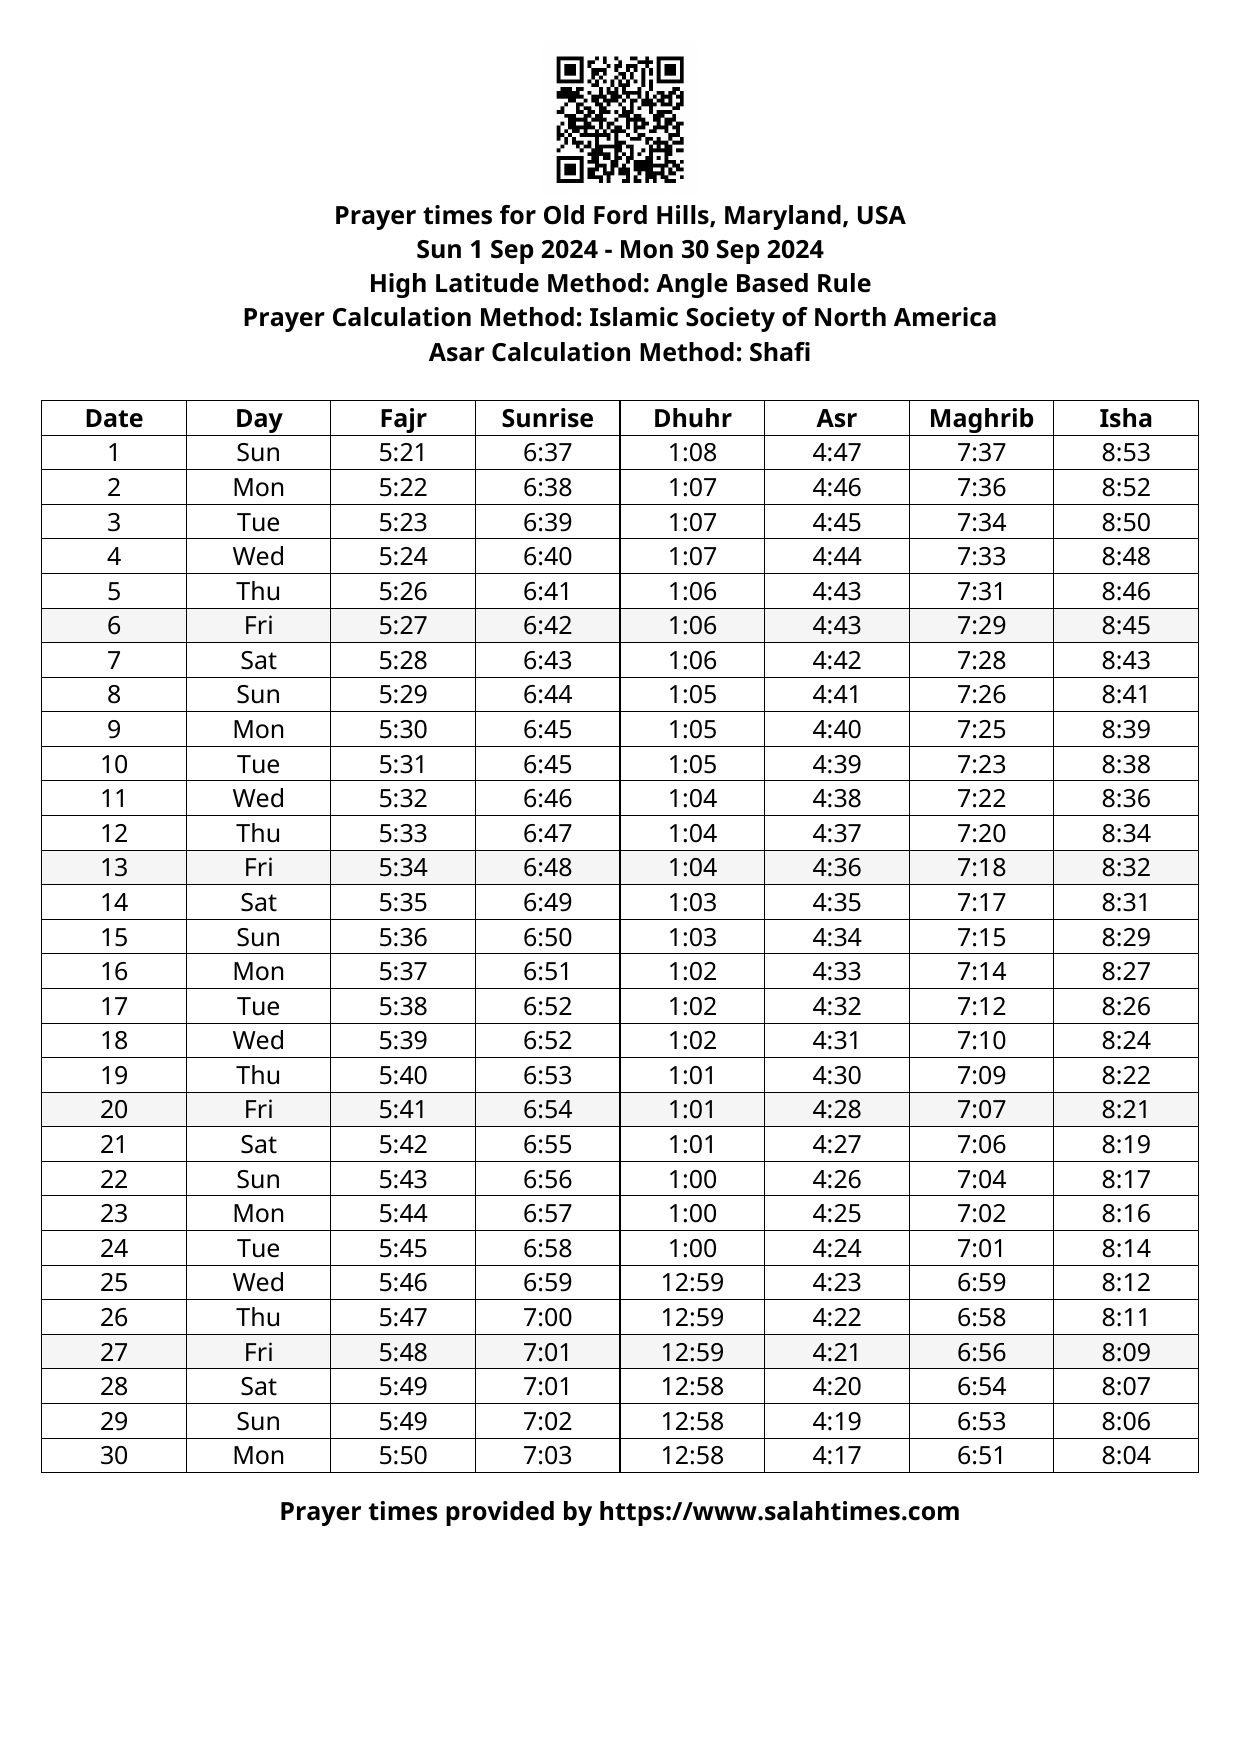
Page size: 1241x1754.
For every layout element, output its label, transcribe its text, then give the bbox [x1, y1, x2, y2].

table_cell Sat [187, 1369, 330, 1403]
table_cell Tue [187, 1231, 330, 1264]
table_cell 7:31 [910, 574, 1053, 607]
table_cell 4:46 [765, 470, 909, 504]
table_cell 8:07 [1054, 1369, 1198, 1403]
table_cell 4:43 [765, 574, 909, 607]
table_cell 5:33 [331, 816, 475, 849]
table_cell 5:43 [331, 1162, 475, 1195]
table_cell 6:51 [476, 954, 619, 988]
table_cell 8:38 [1054, 747, 1198, 780]
text High Latitude Method: Angle Based Rule [42, 266, 1198, 300]
table_cell 7:07 [910, 1093, 1053, 1126]
table_cell Thu [187, 1058, 330, 1092]
table_header Dhuhr [621, 401, 764, 434]
table_cell Sat [187, 1127, 330, 1161]
table_cell 10 [42, 747, 186, 780]
table_cell 4:19 [765, 1404, 909, 1437]
table_cell 5:23 [331, 505, 475, 538]
table_cell 7:12 [910, 989, 1053, 1022]
table_cell 1:04 [621, 851, 764, 884]
table_cell 30 [42, 1439, 186, 1472]
table_cell Sun [187, 1404, 330, 1437]
table_cell 13 [42, 851, 186, 884]
table_cell Sat [187, 643, 330, 677]
table_cell 29 [42, 1404, 186, 1437]
table_cell 5:49 [331, 1404, 475, 1437]
table_cell 5:42 [331, 1127, 475, 1161]
table_cell 5:35 [331, 885, 475, 919]
table_cell 20 [42, 1093, 186, 1126]
table_cell 22 [42, 1162, 186, 1195]
table_cell Sun [187, 436, 330, 469]
table_cell 5:46 [331, 1266, 475, 1299]
table_header Sunrise [476, 401, 619, 434]
table_cell 1:01 [621, 1058, 764, 1092]
table_cell 8:04 [1054, 1439, 1198, 1472]
table_cell 8:14 [1054, 1231, 1198, 1264]
table_cell 5:30 [331, 712, 475, 746]
table_cell 6:38 [476, 470, 619, 504]
table_cell 7:01 [910, 1231, 1053, 1264]
table_cell 6:52 [476, 989, 619, 1022]
table_cell 7:36 [910, 470, 1053, 504]
table_cell 4:22 [765, 1300, 909, 1334]
table_cell 7:02 [476, 1404, 619, 1437]
table_cell 6:48 [476, 851, 619, 884]
table_cell 8:27 [1054, 954, 1198, 988]
table_cell 6:43 [476, 643, 619, 677]
table_cell 7:22 [910, 781, 1053, 815]
table_cell 5:36 [331, 920, 475, 953]
table_cell 27 [42, 1335, 186, 1368]
table_cell 8:45 [1054, 609, 1198, 642]
table_cell 6:57 [476, 1196, 619, 1230]
table_cell Fri [187, 609, 330, 642]
table_cell 8:29 [1054, 920, 1198, 953]
table_header Maghrib [910, 401, 1053, 434]
table_cell 12:58 [621, 1369, 764, 1403]
table_cell 12:58 [621, 1439, 764, 1472]
table_cell 18 [42, 1024, 186, 1057]
table_cell 5:31 [331, 747, 475, 780]
table_cell 1:06 [621, 609, 764, 642]
table_cell 12:59 [621, 1266, 764, 1299]
table_cell 6 [42, 609, 186, 642]
table_header Asr [765, 401, 909, 434]
table_cell 1:02 [621, 954, 764, 988]
table_cell 7:00 [476, 1300, 619, 1334]
table_cell 5:21 [331, 436, 475, 469]
table_cell Tue [187, 505, 330, 538]
table_cell 1:05 [621, 712, 764, 746]
table_cell 8:50 [1054, 505, 1198, 538]
table_cell 6:58 [910, 1300, 1053, 1334]
table_header Isha [1054, 401, 1198, 434]
table_cell 8:53 [1054, 436, 1198, 469]
table_cell 6:58 [476, 1231, 619, 1264]
table_cell 6:42 [476, 609, 619, 642]
text Prayer times provided by https://www.salahtimes.com [42, 1494, 1198, 1528]
table_cell 1:05 [621, 747, 764, 780]
table_cell 8:26 [1054, 989, 1198, 1022]
table_cell 3 [42, 505, 186, 538]
table_cell Thu [187, 574, 330, 607]
table_header Day [187, 401, 330, 434]
table_cell Sun [187, 1162, 330, 1195]
table_cell 7:33 [910, 539, 1053, 573]
table_cell 8 [42, 678, 186, 711]
table_cell 8:52 [1054, 470, 1198, 504]
table_cell 1:07 [621, 539, 764, 573]
table_cell Thu [187, 1300, 330, 1334]
table_cell 5:22 [331, 470, 475, 504]
table_cell 5 [42, 574, 186, 607]
table_cell 7:29 [910, 609, 1053, 642]
table_cell 5:27 [331, 609, 475, 642]
table_cell 5:29 [331, 678, 475, 711]
table_cell Fri [187, 851, 330, 884]
table_cell Sun [187, 920, 330, 953]
table_cell 6:56 [910, 1335, 1053, 1368]
table_cell 1:04 [621, 816, 764, 849]
table_cell 7:28 [910, 643, 1053, 677]
table_cell 6:37 [476, 436, 619, 469]
table_cell 4:26 [765, 1162, 909, 1195]
table_cell 4:44 [765, 539, 909, 573]
table_cell 7:23 [910, 747, 1053, 780]
table_cell 8:34 [1054, 816, 1198, 849]
table_cell 7:02 [910, 1196, 1053, 1230]
table_cell 4:47 [765, 436, 909, 469]
table_cell 2 [42, 470, 186, 504]
table_header Fajr [331, 401, 475, 434]
table_cell 4:39 [765, 747, 909, 780]
table_cell 1:03 [621, 920, 764, 953]
table_cell Wed [187, 1024, 330, 1057]
table_cell 4:40 [765, 712, 909, 746]
table_cell 7:25 [910, 712, 1053, 746]
table_cell Wed [187, 1266, 330, 1299]
table_cell 4:30 [765, 1058, 909, 1092]
table_cell 8:17 [1054, 1162, 1198, 1195]
table_cell 6:45 [476, 712, 619, 746]
table_cell 9 [42, 712, 186, 746]
text Asar Calculation Method: Shafi [42, 334, 1198, 368]
table_cell 4:25 [765, 1196, 909, 1230]
table_cell 6:49 [476, 885, 619, 919]
table_cell 5:37 [331, 954, 475, 988]
table_cell 6:53 [476, 1058, 619, 1092]
table_cell 8:31 [1054, 885, 1198, 919]
table_cell 12 [42, 816, 186, 849]
table_cell Mon [187, 954, 330, 988]
table_cell Sat [187, 885, 330, 919]
table_cell 4:41 [765, 678, 909, 711]
table_cell 7:17 [910, 885, 1053, 919]
table_cell 5:26 [331, 574, 475, 607]
table_cell 1:07 [621, 505, 764, 538]
table_cell 8:39 [1054, 712, 1198, 746]
table_cell 26 [42, 1300, 186, 1334]
table_cell 15 [42, 920, 186, 953]
table_cell 7:01 [476, 1369, 619, 1403]
table_cell Mon [187, 1439, 330, 1472]
table_cell 1 [42, 436, 186, 469]
table_cell 7:34 [910, 505, 1053, 538]
text Prayer times for Old Ford Hills, Maryland, USA [42, 198, 1198, 232]
table_cell 8:48 [1054, 539, 1198, 573]
table_cell 8:32 [1054, 851, 1198, 884]
table_cell 1:00 [621, 1231, 764, 1264]
table_cell 11 [42, 781, 186, 815]
table_cell 1:01 [621, 1127, 764, 1161]
table_cell 4:31 [765, 1024, 909, 1057]
table_cell 7 [42, 643, 186, 677]
picture [542, 41, 699, 198]
table_cell Wed [187, 781, 330, 815]
table_cell 8:36 [1054, 781, 1198, 815]
table_cell 4:35 [765, 885, 909, 919]
table_cell 25 [42, 1266, 186, 1299]
table_cell 7:26 [910, 678, 1053, 711]
table_cell 8:19 [1054, 1127, 1198, 1161]
table_cell 23 [42, 1196, 186, 1230]
table_cell Tue [187, 747, 330, 780]
table_cell 4:24 [765, 1231, 909, 1264]
table_cell 8:22 [1054, 1058, 1198, 1092]
table_cell 4:28 [765, 1093, 909, 1126]
table_cell 17 [42, 989, 186, 1022]
table_cell 4:42 [765, 643, 909, 677]
table_cell 6:40 [476, 539, 619, 573]
table_cell 6:39 [476, 505, 619, 538]
table_cell 5:49 [331, 1369, 475, 1403]
table_cell 7:14 [910, 954, 1053, 988]
table_cell 8:46 [1054, 574, 1198, 607]
table_cell 16 [42, 954, 186, 988]
table_cell 1:08 [621, 436, 764, 469]
table_cell 1:00 [621, 1162, 764, 1195]
table_cell 1:05 [621, 678, 764, 711]
table_header Date [42, 401, 186, 434]
table_cell 7:20 [910, 816, 1053, 849]
table_cell 5:39 [331, 1024, 475, 1057]
table_cell Thu [187, 816, 330, 849]
table_cell 6:47 [476, 816, 619, 849]
table_cell 6:53 [910, 1404, 1053, 1437]
table_cell 1:03 [621, 885, 764, 919]
table_cell 8:09 [1054, 1335, 1198, 1368]
table_cell 1:06 [621, 574, 764, 607]
table_cell 4:17 [765, 1439, 909, 1472]
table_cell 1:04 [621, 781, 764, 815]
table_cell Fri [187, 1093, 330, 1126]
table_cell 6:44 [476, 678, 619, 711]
table_cell 12:58 [621, 1404, 764, 1437]
table_cell 5:28 [331, 643, 475, 677]
table_cell 24 [42, 1231, 186, 1264]
table_cell 4:36 [765, 851, 909, 884]
table_cell 21 [42, 1127, 186, 1161]
table_cell 6:54 [910, 1369, 1053, 1403]
table_cell 7:37 [910, 436, 1053, 469]
table_cell 1:02 [621, 989, 764, 1022]
table_cell Mon [187, 1196, 330, 1230]
table_cell 6:46 [476, 781, 619, 815]
table_cell 6:51 [910, 1439, 1053, 1472]
table_cell 8:11 [1054, 1300, 1198, 1334]
table_cell 5:41 [331, 1093, 475, 1126]
table_cell 4:23 [765, 1266, 909, 1299]
table_cell Tue [187, 989, 330, 1022]
table_cell 4:20 [765, 1369, 909, 1403]
table_cell 5:24 [331, 539, 475, 573]
table_cell 5:32 [331, 781, 475, 815]
table_cell 4:43 [765, 609, 909, 642]
table_cell 7:15 [910, 920, 1053, 953]
table_cell 5:50 [331, 1439, 475, 1472]
table_cell 7:04 [910, 1162, 1053, 1195]
table_cell 6:45 [476, 747, 619, 780]
table_cell Fri [187, 1335, 330, 1368]
table_cell 12:59 [621, 1300, 764, 1334]
table_cell Wed [187, 539, 330, 573]
table_cell 8:16 [1054, 1196, 1198, 1230]
table_cell 6:59 [910, 1266, 1053, 1299]
table_cell 5:47 [331, 1300, 475, 1334]
table_cell 4:27 [765, 1127, 909, 1161]
table_cell 4:21 [765, 1335, 909, 1368]
table_cell 8:21 [1054, 1093, 1198, 1126]
table_cell 28 [42, 1369, 186, 1403]
table_cell 8:12 [1054, 1266, 1198, 1299]
table_cell 8:06 [1054, 1404, 1198, 1437]
table_cell 1:00 [621, 1196, 764, 1230]
table_cell 5:38 [331, 989, 475, 1022]
table_cell 6:55 [476, 1127, 619, 1161]
table_cell 8:24 [1054, 1024, 1198, 1057]
table_cell 4:34 [765, 920, 909, 953]
table_cell 7:01 [476, 1335, 619, 1368]
table_cell 8:43 [1054, 643, 1198, 677]
table_cell 6:52 [476, 1024, 619, 1057]
table_cell 12:59 [621, 1335, 764, 1368]
table_cell 5:40 [331, 1058, 475, 1092]
table_cell 4:38 [765, 781, 909, 815]
table_cell 6:50 [476, 920, 619, 953]
table_cell 4:45 [765, 505, 909, 538]
table_cell 7:10 [910, 1024, 1053, 1057]
table_cell 1:01 [621, 1093, 764, 1126]
table_cell 4:32 [765, 989, 909, 1022]
table_cell Sun [187, 678, 330, 711]
table_cell 6:59 [476, 1266, 619, 1299]
table_cell 1:07 [621, 470, 764, 504]
table_cell 8:41 [1054, 678, 1198, 711]
table_cell Mon [187, 470, 330, 504]
table_cell 19 [42, 1058, 186, 1092]
table_cell 7:18 [910, 851, 1053, 884]
table_cell 4 [42, 539, 186, 573]
table_cell 6:41 [476, 574, 619, 607]
table_cell 7:06 [910, 1127, 1053, 1161]
table_cell 6:56 [476, 1162, 619, 1195]
table_cell 5:48 [331, 1335, 475, 1368]
table_cell 7:09 [910, 1058, 1053, 1092]
table_cell 6:54 [476, 1093, 619, 1126]
table_cell 1:06 [621, 643, 764, 677]
table_cell 1:02 [621, 1024, 764, 1057]
table_cell 7:03 [476, 1439, 619, 1472]
table_cell 4:33 [765, 954, 909, 988]
text Prayer Calculation Method: Islamic Society of North America [42, 300, 1198, 334]
table_cell 4:37 [765, 816, 909, 849]
table_cell 5:45 [331, 1231, 475, 1264]
table_cell 14 [42, 885, 186, 919]
text Sun 1 Sep 2024 - Mon 30 Sep 2024 [42, 232, 1198, 266]
table_cell Mon [187, 712, 330, 746]
table_cell 5:34 [331, 851, 475, 884]
table_cell 5:44 [331, 1196, 475, 1230]
